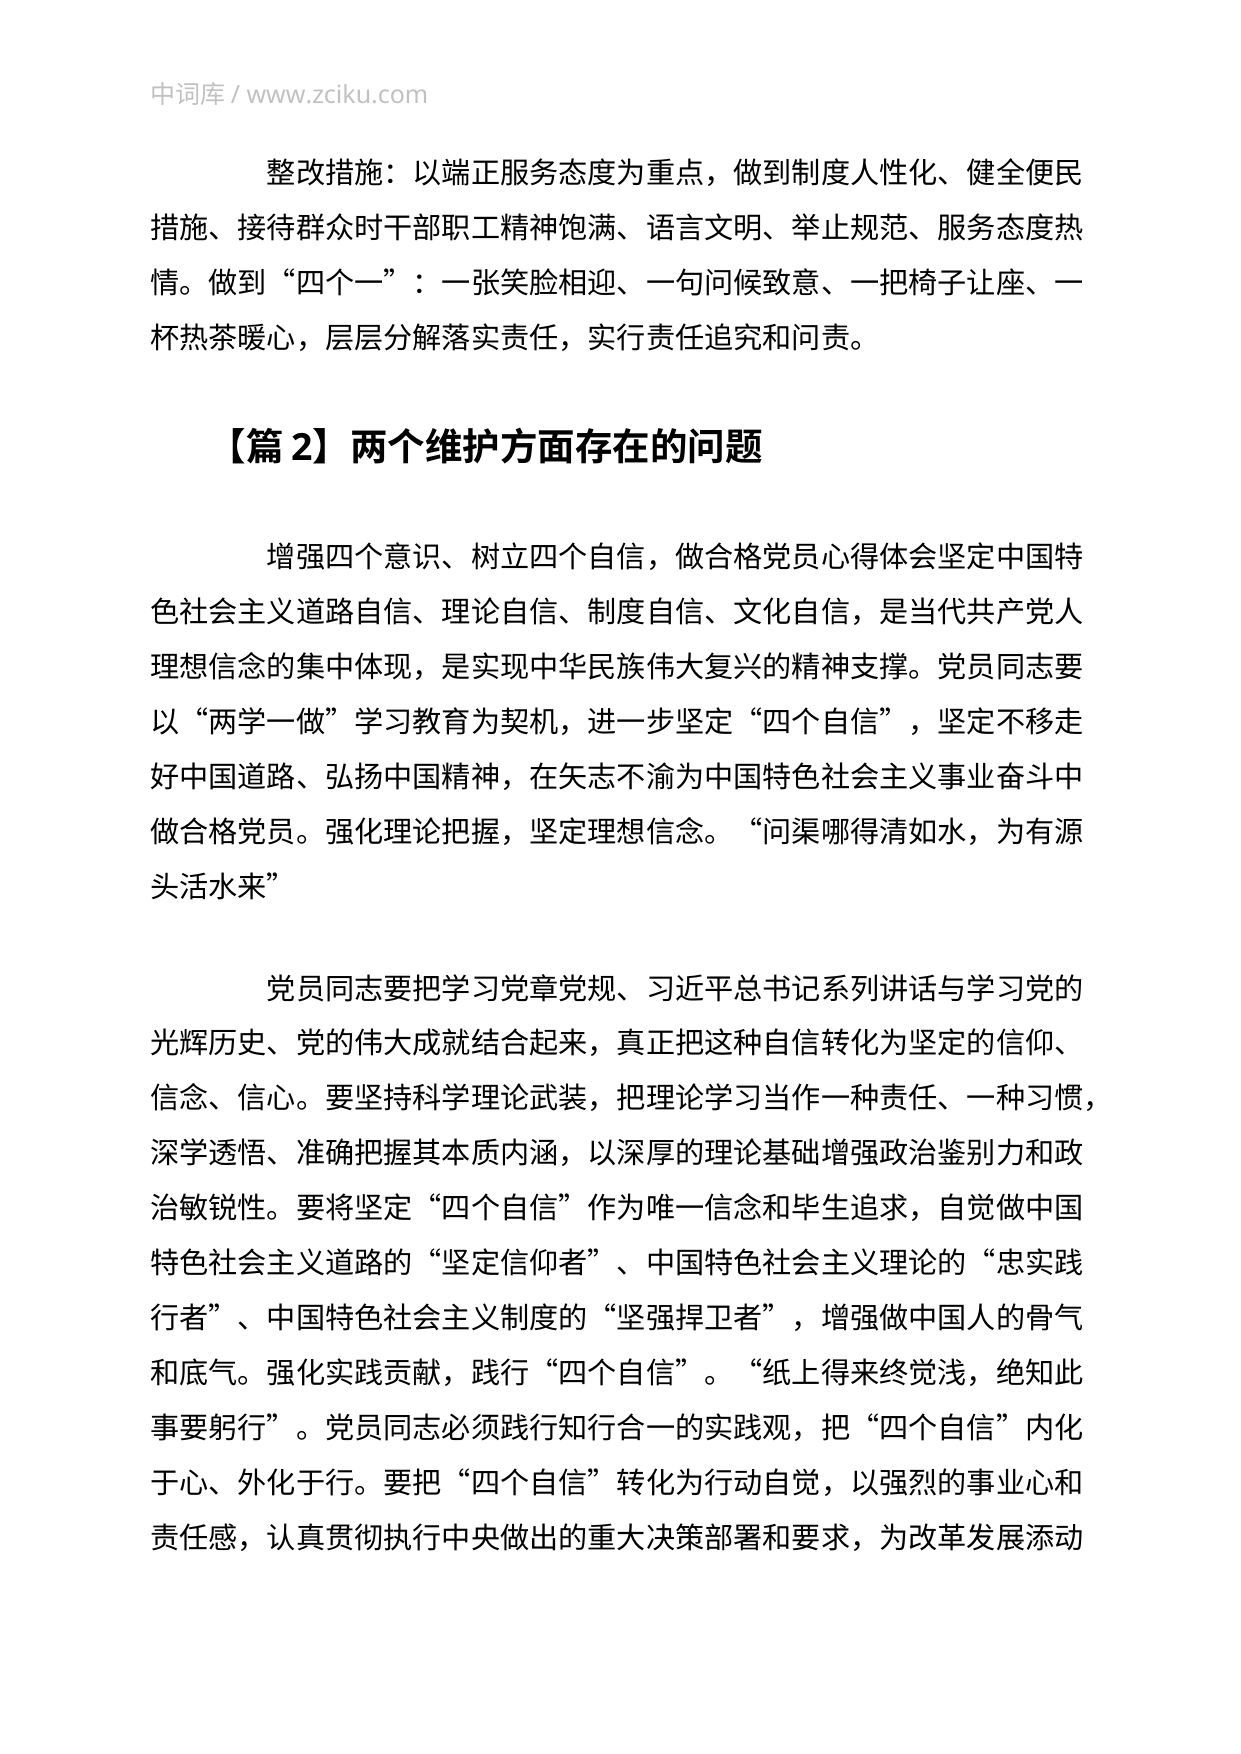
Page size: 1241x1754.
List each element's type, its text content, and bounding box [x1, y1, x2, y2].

text 增强四个意识、树立四个自信，做合格党员心得体会坚定中国特色社会主义道路自信、理论自信、制度自信、文化自信，是当代共产党人理想信念的集中体现，是实现中华民族伟大复兴的精神支撑。党员同志要以“两学一做”学习教育为契机，进一步坚定“四个自信”，坚定不移走好中国道路、弘扬中国精神，在矢志不渝为中国特色社会主义事业奋斗中做合格党员。强化理论把握，坚定理想信念。“问渠哪得清如水，为有源头活水来” [150, 534, 1090, 906]
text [150, 965, 1090, 1556]
text 整改措施：以端正服务态度为重点，做到制度人性化、健全便民措施、接待群众时干部职工精神饱满、语言文明、举止规范、服务态度热情。做到“四个一”：一张笑脸相迎、一句问候致意、一把椅子让座、一杯热茶暖心，层层分解落实责任，实行责任追究和问责。 [150, 150, 1090, 357]
text 【篇2】两个维护方面存在的问题 [150, 416, 1090, 471]
